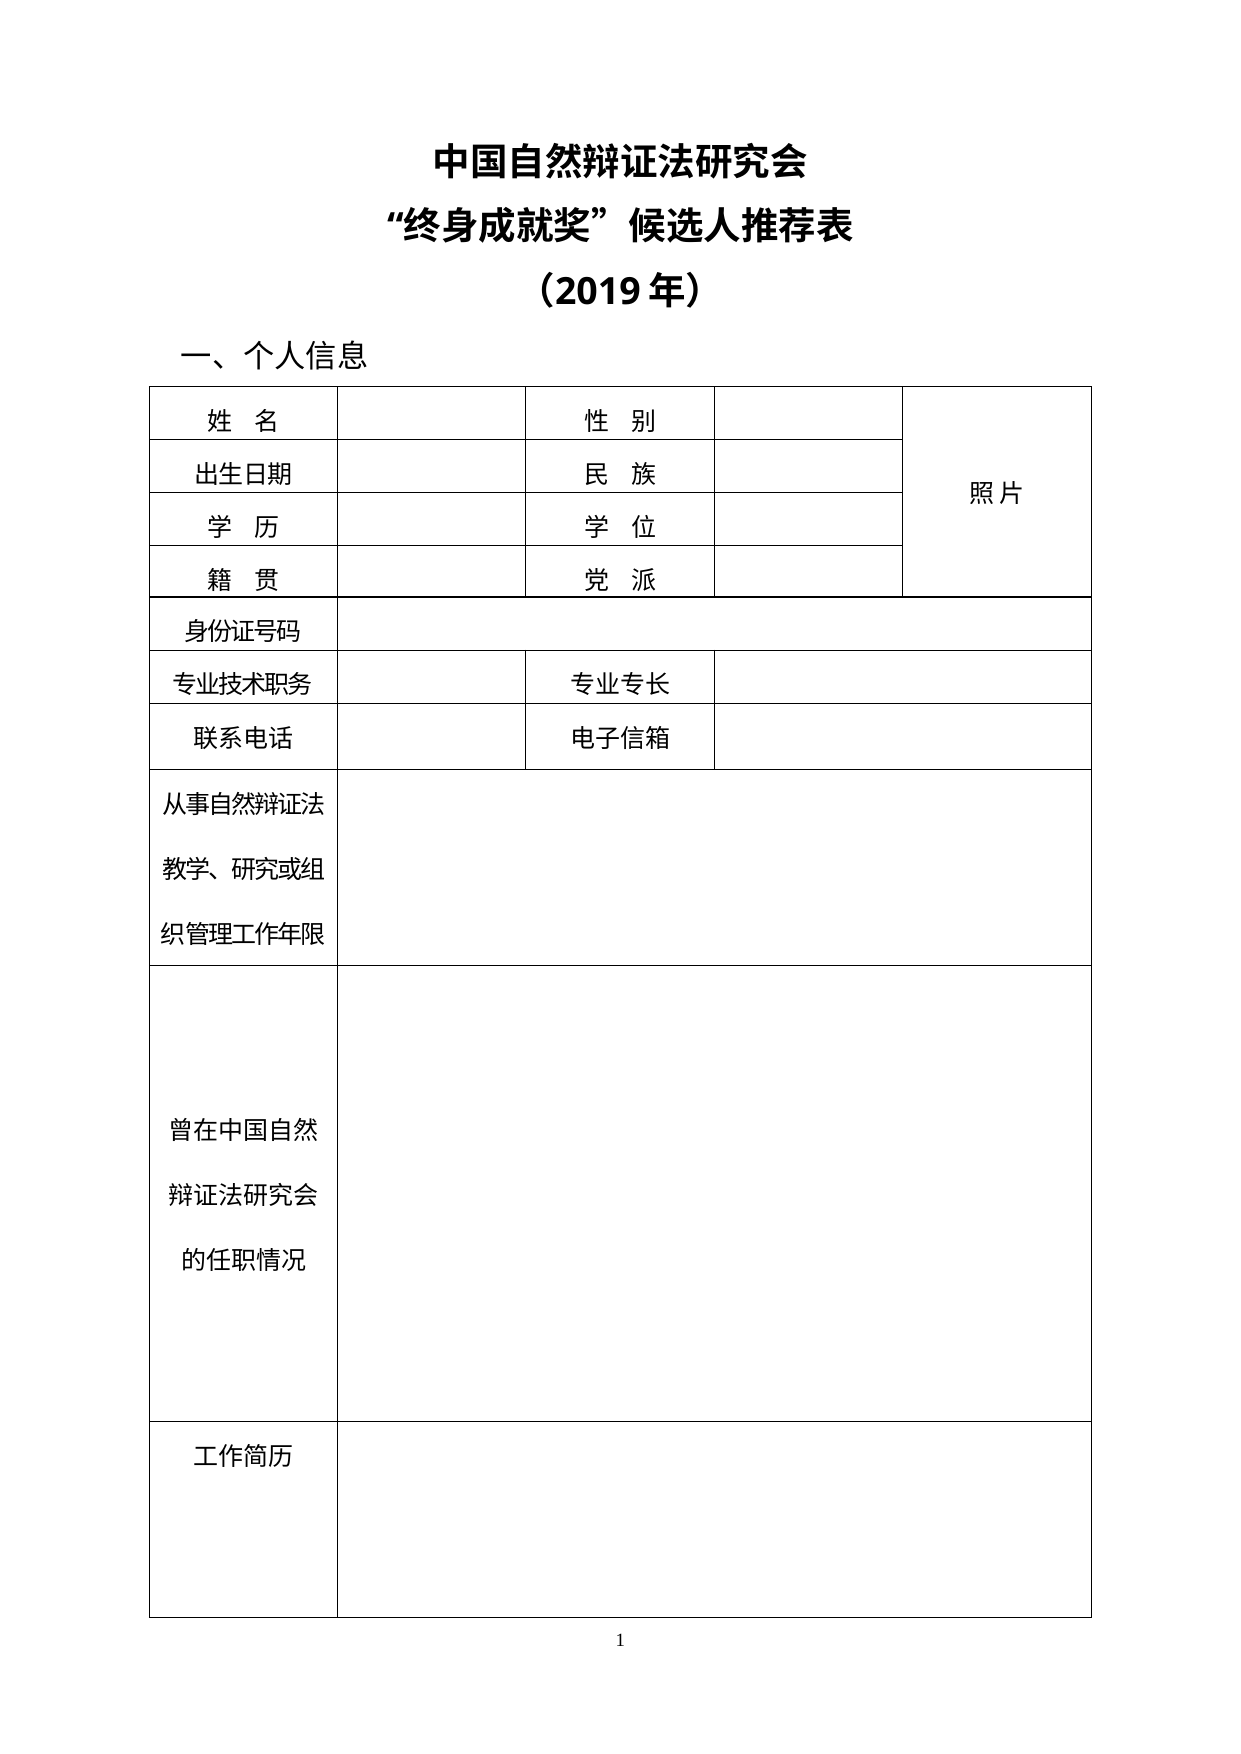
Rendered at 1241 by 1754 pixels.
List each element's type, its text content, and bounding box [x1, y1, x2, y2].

table_cell 联系电话 [150, 704, 337, 769]
table_cell [338, 1422, 1091, 1617]
text 中国自然辩证法研究会 [118, 126, 1122, 191]
table_cell 专业技术职务 [150, 651, 337, 703]
text “终身成就奖”候选人推荐表 [118, 191, 1122, 256]
table_cell [715, 546, 902, 596]
table_cell [338, 546, 525, 596]
table_cell [715, 493, 902, 545]
table_header [338, 387, 525, 439]
table_cell 曾在中国自然辩证法研究会的任职情况 [150, 966, 337, 1421]
table_cell [338, 704, 525, 769]
table_cell 学 位 [526, 493, 714, 545]
text （2019年） [118, 256, 1122, 321]
table_cell [338, 598, 1091, 649]
table_cell 身份证号码 [150, 598, 337, 649]
table_cell [715, 704, 1091, 769]
table_header 照 片 [903, 387, 1091, 596]
table_cell 专业专长 [526, 651, 714, 703]
table_cell [338, 770, 1091, 965]
table_cell [338, 651, 525, 703]
table_cell [338, 493, 525, 545]
table_cell 学 历 [150, 493, 337, 545]
table_cell 籍 贯 [150, 546, 337, 596]
table_cell 从事自然辩证法教学、研究或组织管理工作年限 [150, 770, 337, 965]
table_cell 出生日期 [150, 440, 337, 492]
table_cell 党 派 [526, 546, 714, 596]
table_header 性 别 [526, 387, 714, 439]
table_header [715, 387, 902, 439]
table_cell [338, 966, 1091, 1421]
table_cell [338, 440, 525, 492]
table_cell 民 族 [526, 440, 714, 492]
text 一、个人信息 [118, 321, 1122, 386]
table_cell [715, 651, 1091, 703]
table_cell 工作简历 [150, 1422, 337, 1617]
table_cell 电子信箱 [526, 704, 714, 769]
table_cell [715, 440, 902, 492]
table_header 姓 名 [150, 387, 337, 439]
